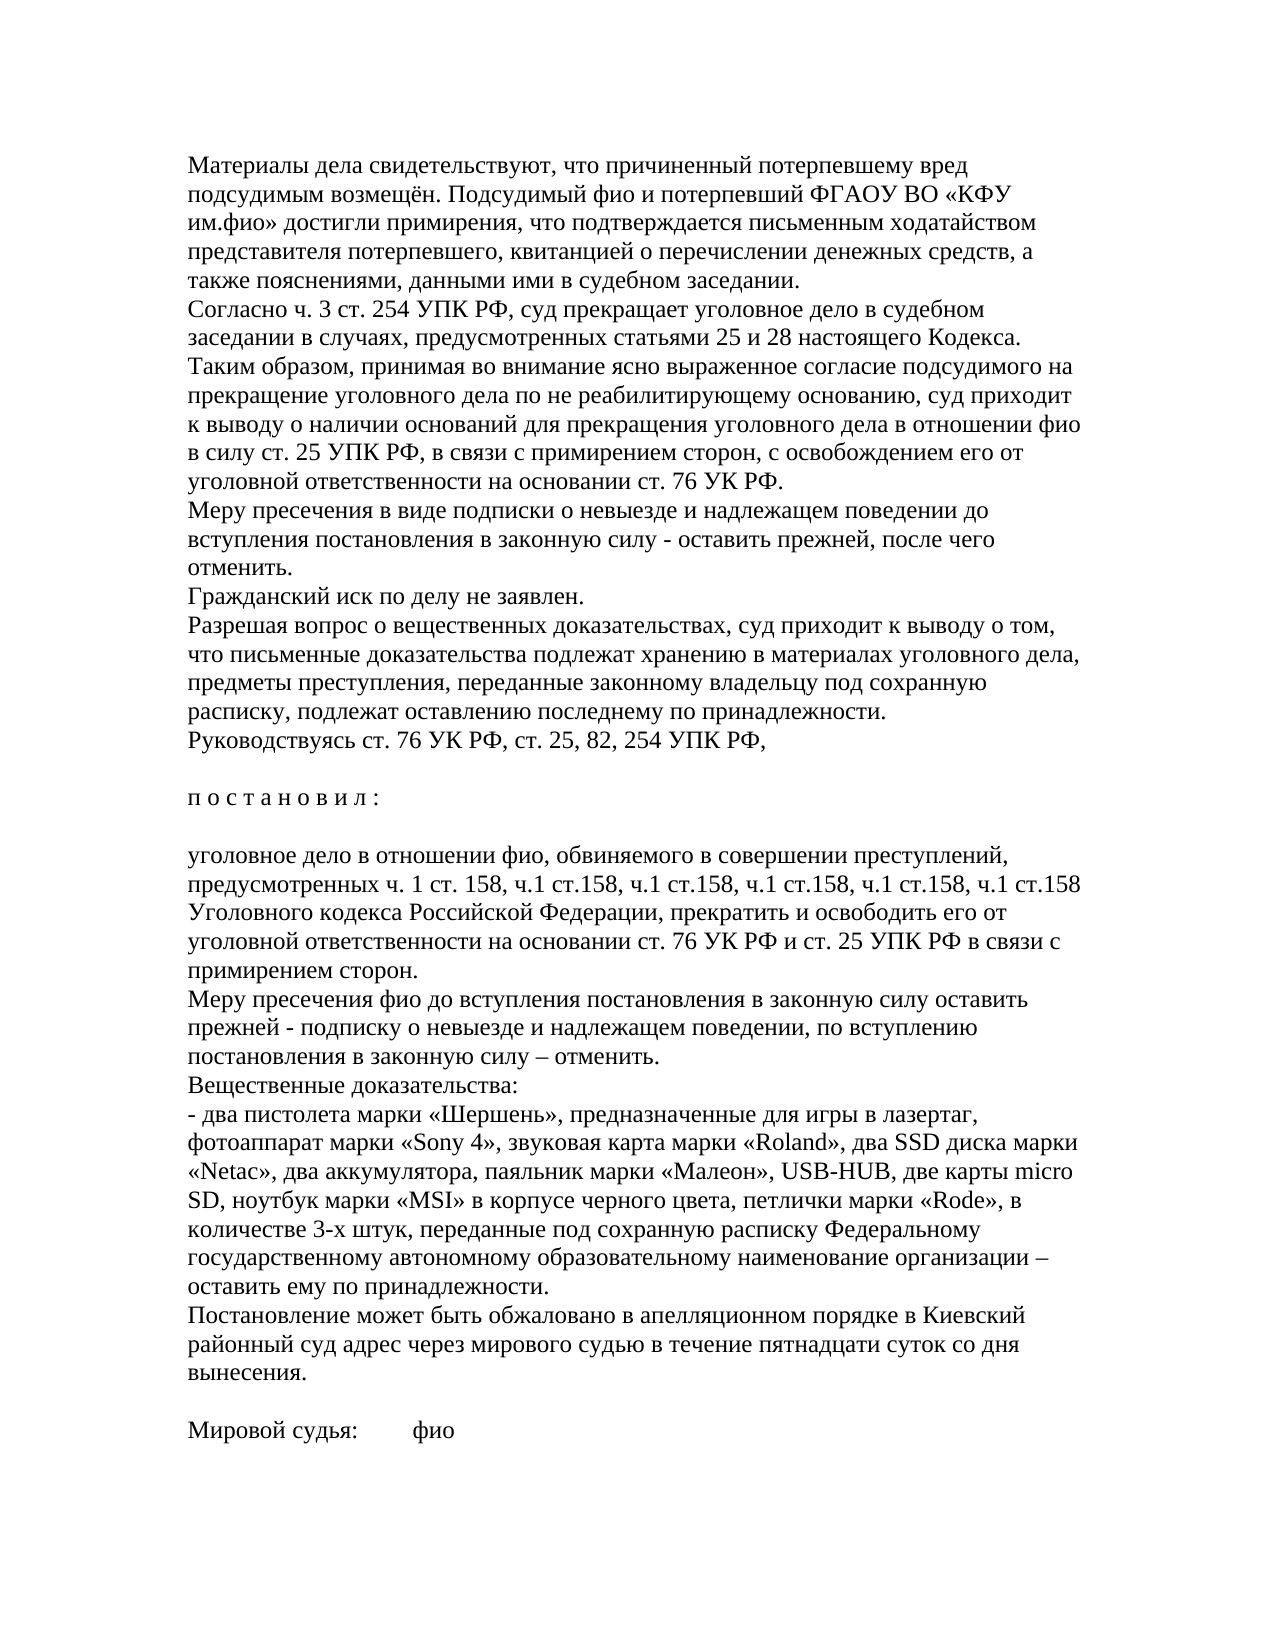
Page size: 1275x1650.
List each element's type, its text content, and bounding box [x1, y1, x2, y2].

text п о с т а н о в и л : [187, 782, 1087, 811]
text Меру пресечения фио до вступления постановления в законную силу оставить прежней - подписку о невыезде и надлежащем поведении, по вступлению постановления в законную силу – отменить. [187, 984, 1087, 1070]
text Руководствуясь ст. 76 УК РФ, ст. 25, 82, 254 УПК РФ, [187, 725, 1087, 754]
text Постановление может быть обжаловано в апелляционном порядке в Киевский районный суд адрес через мирового судью в течение пятнадцати суток со дня вынесения. [187, 1300, 1087, 1386]
text Вещественные доказательства: [187, 1070, 1087, 1099]
text Разрешая вопрос о вещественных доказательствах, суд приходит к выводу о том, что письменные доказательства подлежат хранению в материалах уголовного дела, предметы преступления, переданные законному владельцу под сохранную расписку, подлежат оставлению последнему по принадлежности. [187, 610, 1087, 725]
text Меру пресечения в виде подписки о невыезде и надлежащем поведении до вступления постановления в законную силу - оставить прежней, после чего отменить. [187, 495, 1087, 581]
text Таким образом, принимая во внимание ясно выраженное согласие подсудимого на прекращение уголовного дела по не реабилитирующему основанию, суд приходит к выводу о наличии оснований для прекращения уголовного дела в отношении фио в силу ст. 25 УПК РФ, в связи с примирением сторон, с освобождением его от уголовной ответственности на основании ст. 76 УК РФ. [187, 351, 1087, 495]
text Материалы дела свидетельствуют, что причиненный потерпевшему вред подсудимым возмещён. Подсудимый фио и потерпевший ФГАОУ ВО «КФУ им.фио» достигли примирения, что подтверждается письменным ходатайством представителя потерпевшего, квитанцией о перечислении денежных средств, а также пояснениями, данными ими в судебном заседании. [187, 150, 1087, 294]
text - два пистолета марки «Шершень», предназначенные для игры в лазертаг, фотоаппарат марки «Sony 4», звуковая карта марки «Roland», два SSD диска марки «Netac», два аккумулятора, паяльник марки «Малеон», USB-HUB, две карты micro SD, ноутбук марки «MSI» в корпусе черного цвета, петлички марки «Rode», в количестве 3-х штук, переданные под сохранную расписку Федеральному государственному автономному образовательному наименование организации – оставить ему по принадлежности. [187, 1099, 1087, 1300]
text Согласно ч. 3 ст. 254 УПК РФ, суд прекращает уголовное дело в судебном заседании в случаях, предусмотренных статьями 25 и 28 настоящего Кодекса. [187, 294, 1087, 351]
text Гражданский иск по делу не заявлен. [187, 581, 1087, 610]
text Мировой судья: фио [187, 1415, 1087, 1444]
text уголовное дело в отношении фио, обвиняемого в совершении преступлений, предусмотренных ч. 1 ст. 158, ч.1 ст.158, ч.1 ст.158, ч.1 ст.158, ч.1 ст.158, ч.1 ст.158 Уголовного кодекса Российской Федерации, прекратить и освободить его от уголовной ответственности на основании ст. 76 УК РФ и ст. 25 УПК РФ в связи с примирением сторон. [187, 840, 1087, 984]
